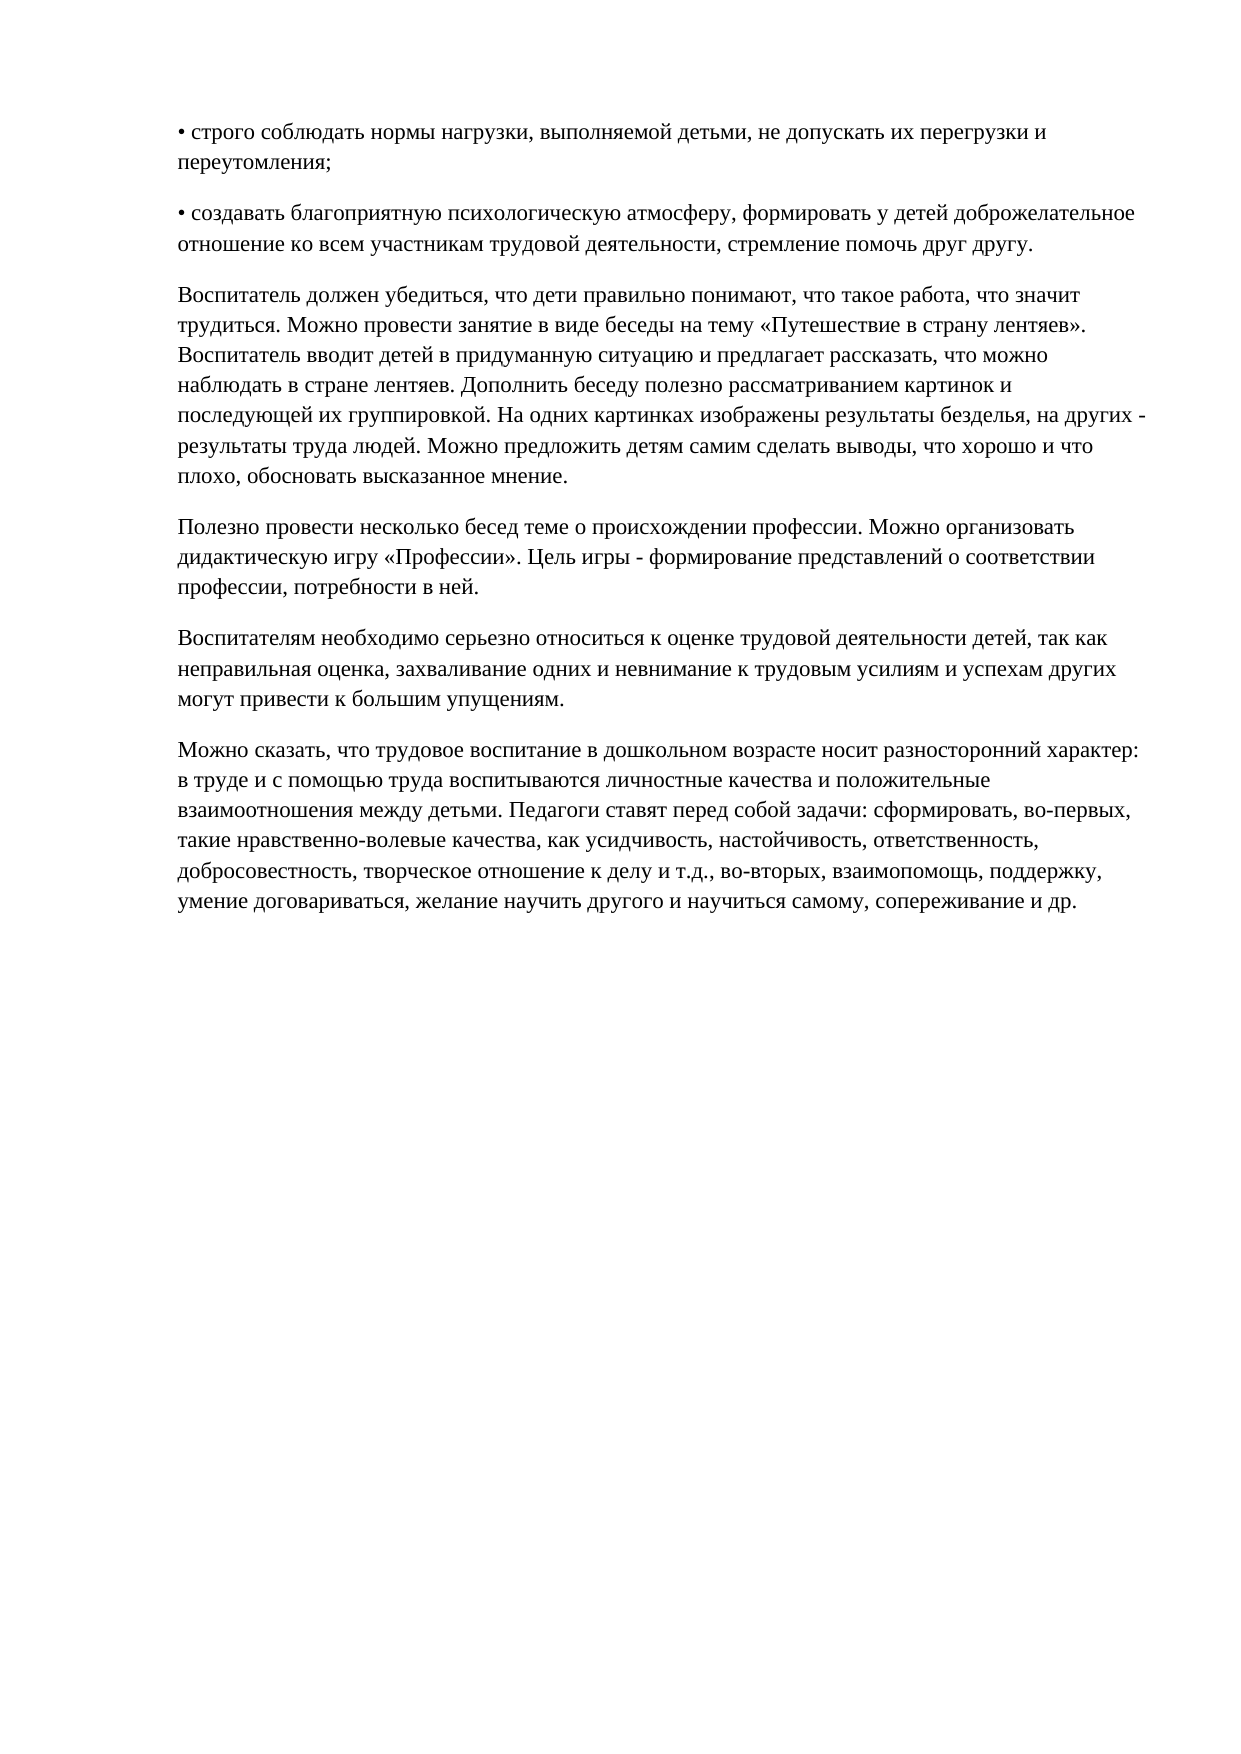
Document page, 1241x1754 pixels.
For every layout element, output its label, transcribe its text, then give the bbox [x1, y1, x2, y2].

text Полезно провести несколько бесед теме о происхождении профессии. Можно организовать дидактическую игру «Профессии». Цель игры - формирование представлений о соответствии профессии, потребности в ней. [177, 513, 1152, 600]
text • создавать благоприятную психологическую атмосферу, формировать у детей доброжелательное отношение ко всем участникам трудовой деятельности, стремление помочь друг другу. [177, 199, 1152, 256]
text Можно сказать, что трудовое воспитание в дошкольном возрасте носит разносторонний характер: в труде и с помощью труда воспитываются личностные качества и положительные взаимоотношения между детьми. Педагоги ставят перед собой задачи: сформировать, во-первых, такие нравственно-волевые качества, как усидчивость, настойчивость, ответственность, добросовестность, творческое отношение к делу и т.д., во-вторых, взаимопомощь, поддержку, умение договариваться, желание научить другого и научиться самому, сопереживание и др. [177, 736, 1152, 913]
text • строго соблюдать нормы нагрузки, выполняемой детьми, не допускать их перегрузки и переутомления; [177, 118, 1152, 175]
text Воспитателям необходимо серьезно относиться к оценке трудовой деятельности детей, так как неправильная оценка, захваливание одних и невнимание к трудовым усилиям и успехам других могут привести к большим упущениям. [177, 624, 1152, 711]
text Воспитатель должен убедиться, что дети правильно понимают, что такое работа, что значит трудиться. Можно провести занятие в виде беседы на тему «Путешествие в страну лентяев». Воспитатель вводит детей в придуманную ситуацию и предлагает рассказать, что можно наблюдать в стране лентяев. Дополнить беседу полезно рассматриванием картинок и последующей их группировкой. На одних картинках изображены результаты безделья, на других - результаты труда людей. Можно предложить детям самим сделать выводы, что хорошо и что плохо, обосновать высказанное мнение. [177, 281, 1152, 488]
